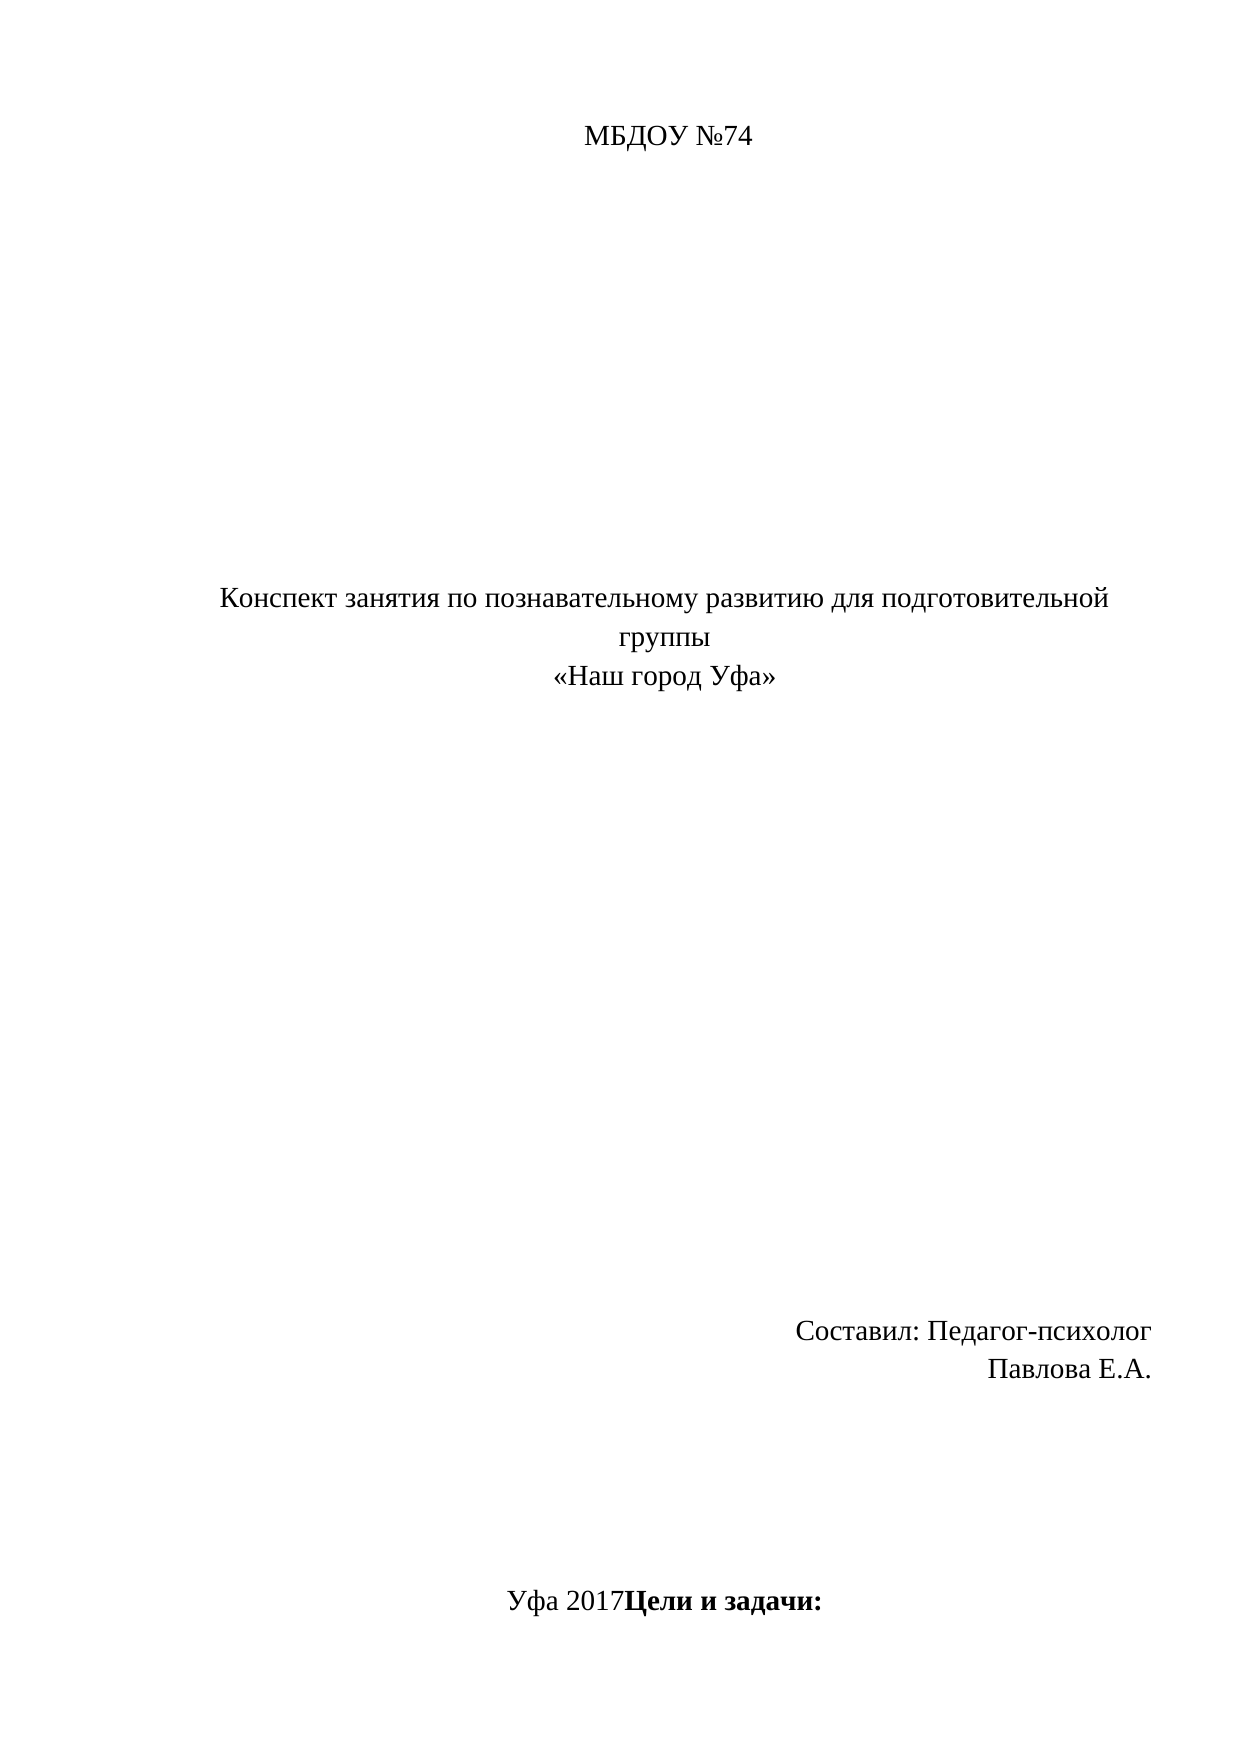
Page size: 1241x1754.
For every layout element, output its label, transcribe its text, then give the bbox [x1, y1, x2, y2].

text Составил: Педагог-психолог [177, 1313, 1152, 1346]
text МБДОУ №74 [177, 118, 1152, 152]
text Конспект занятия по познавательному развитию для подготовительной группы [177, 581, 1152, 653]
text Павлова Е.А. [177, 1351, 1152, 1385]
text Уфа 2017Цели и задачи: [177, 1583, 1152, 1616]
text «Наш город Уфа» [177, 658, 1152, 691]
